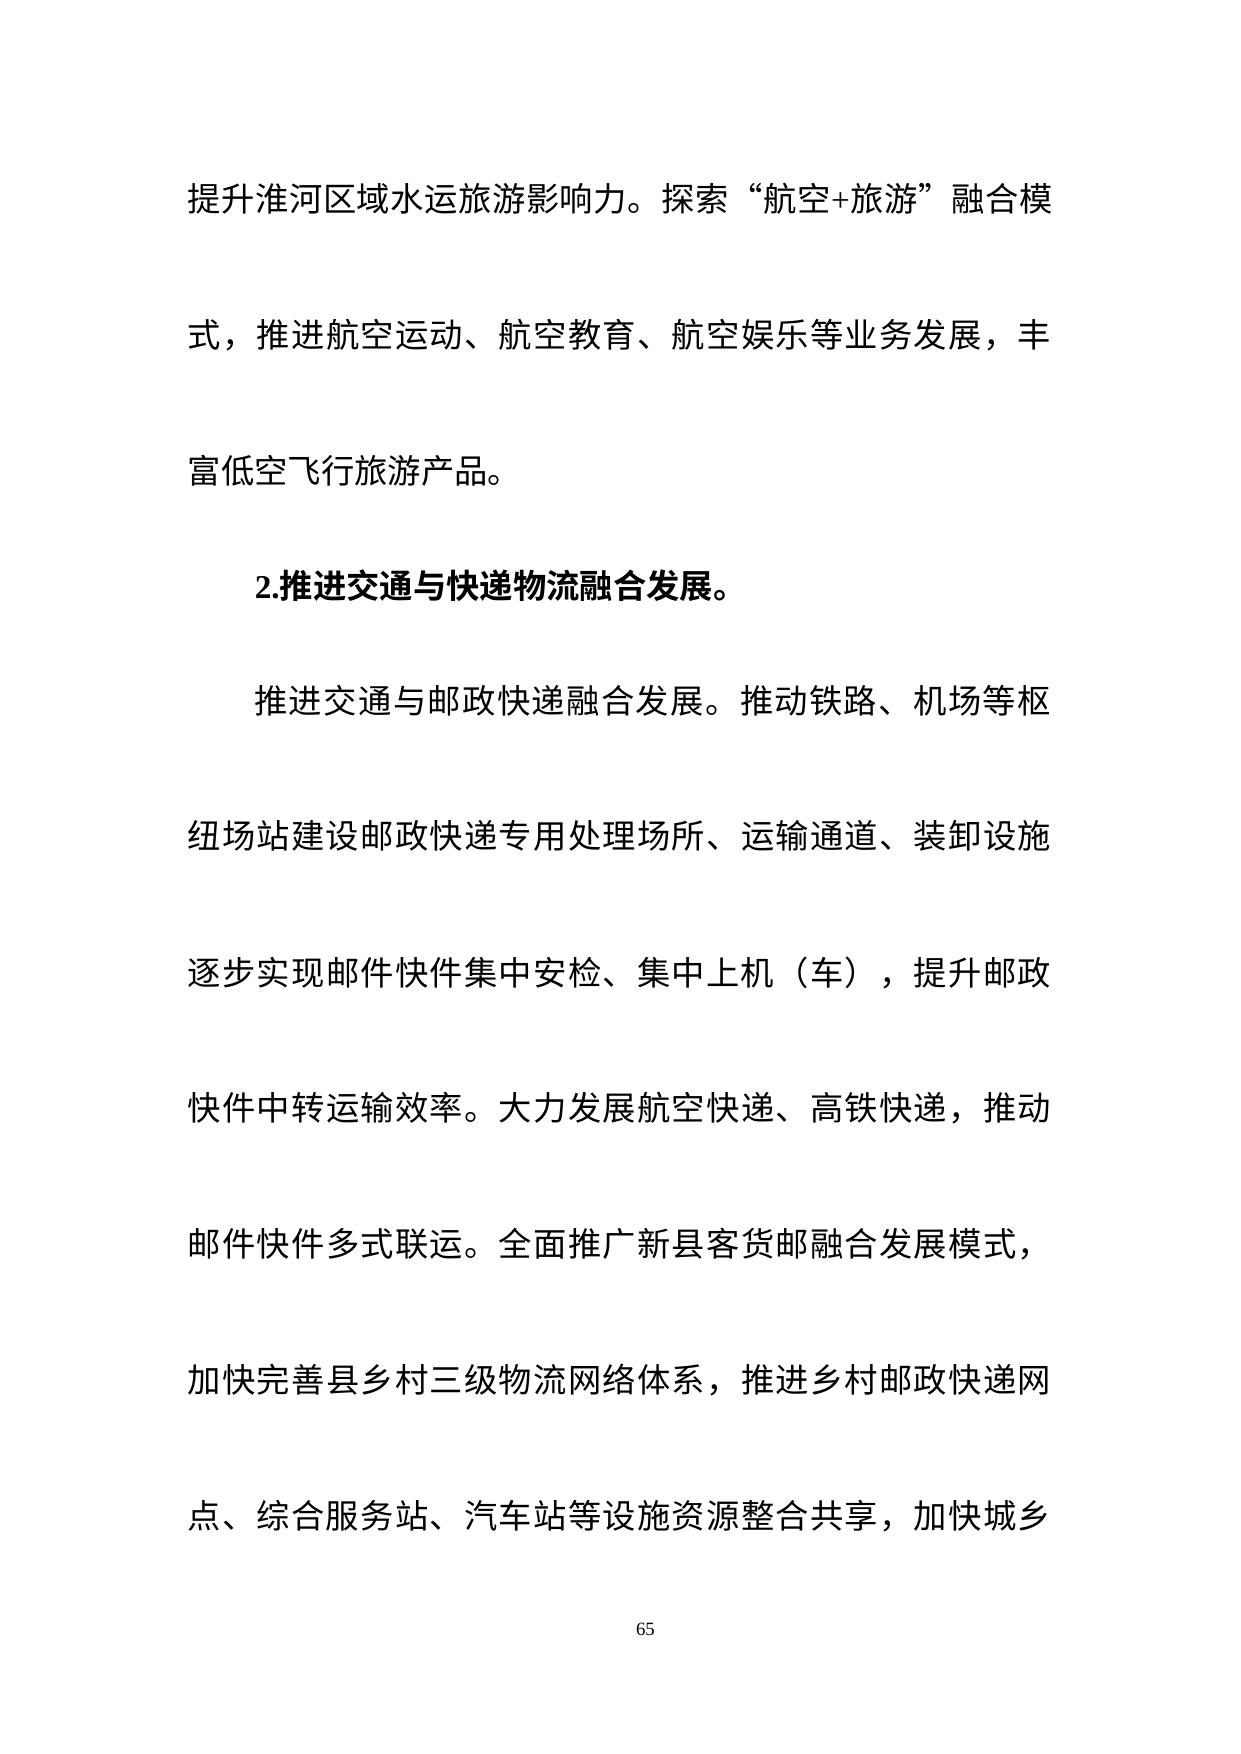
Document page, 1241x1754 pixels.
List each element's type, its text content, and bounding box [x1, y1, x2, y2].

text 2.推进交通与快递物流融合发展。 [187, 538, 1053, 629]
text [187, 152, 1053, 514]
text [187, 653, 1053, 1559]
